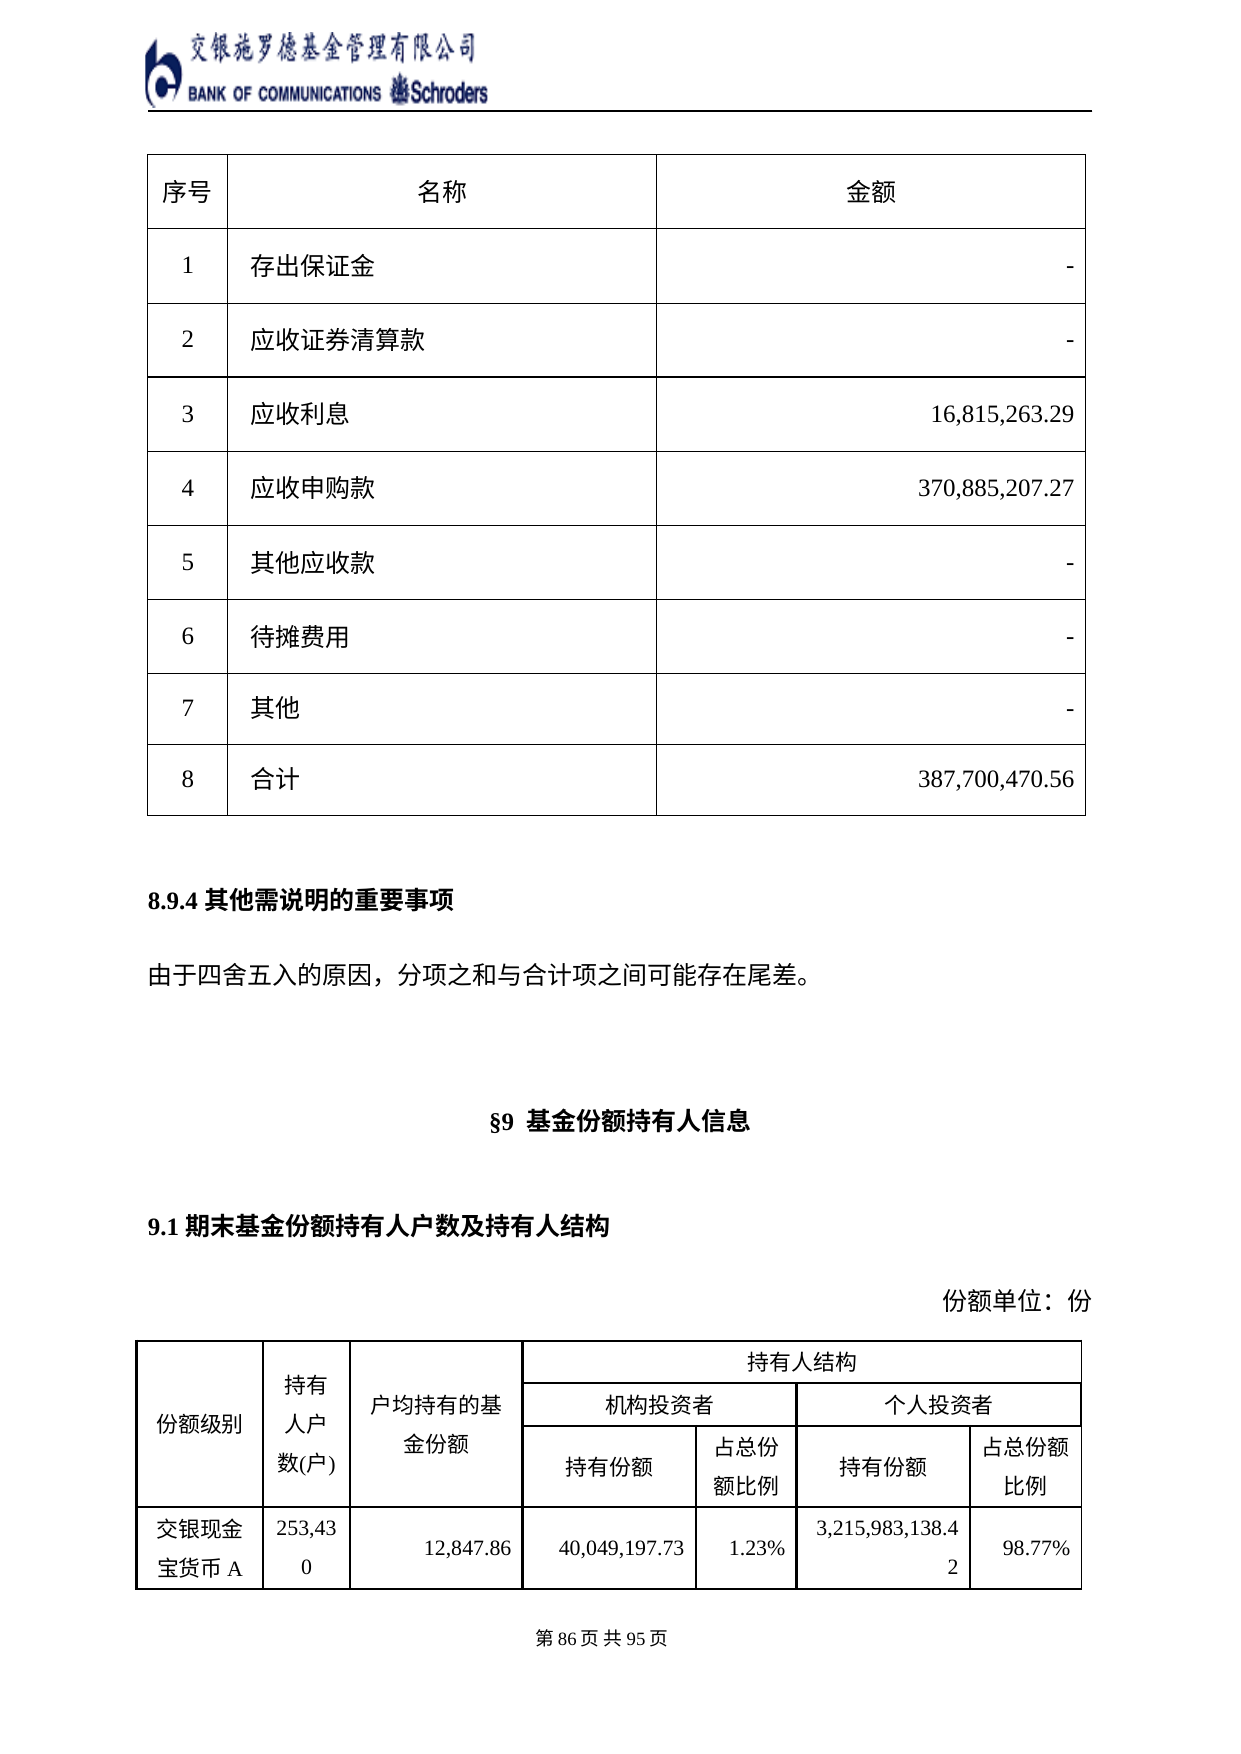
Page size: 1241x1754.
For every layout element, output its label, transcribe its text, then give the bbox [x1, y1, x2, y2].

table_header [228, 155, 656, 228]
picture [145, 32, 488, 108]
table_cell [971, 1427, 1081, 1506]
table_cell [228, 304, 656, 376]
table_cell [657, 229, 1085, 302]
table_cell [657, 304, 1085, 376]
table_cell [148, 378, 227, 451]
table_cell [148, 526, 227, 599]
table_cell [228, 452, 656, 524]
text 份额单位：份 [149, 1267, 1092, 1332]
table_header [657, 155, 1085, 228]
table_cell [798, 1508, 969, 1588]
text 8.9.4 其他需说明的重要事项 [148, 866, 1092, 931]
subtitle §9 基金份额持有人信息 [148, 1087, 1092, 1152]
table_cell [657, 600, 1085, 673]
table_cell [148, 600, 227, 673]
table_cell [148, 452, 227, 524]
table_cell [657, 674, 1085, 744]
text 由于四舍五入的原因，分项之和与合计项之间可能存在尾差。 [148, 941, 1092, 1006]
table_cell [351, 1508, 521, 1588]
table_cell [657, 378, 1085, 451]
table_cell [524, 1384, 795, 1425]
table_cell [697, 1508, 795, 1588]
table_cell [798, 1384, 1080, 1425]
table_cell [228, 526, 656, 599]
subtitle 9.1 期末基金份额持有人户数及持有人结构 [148, 1192, 1092, 1257]
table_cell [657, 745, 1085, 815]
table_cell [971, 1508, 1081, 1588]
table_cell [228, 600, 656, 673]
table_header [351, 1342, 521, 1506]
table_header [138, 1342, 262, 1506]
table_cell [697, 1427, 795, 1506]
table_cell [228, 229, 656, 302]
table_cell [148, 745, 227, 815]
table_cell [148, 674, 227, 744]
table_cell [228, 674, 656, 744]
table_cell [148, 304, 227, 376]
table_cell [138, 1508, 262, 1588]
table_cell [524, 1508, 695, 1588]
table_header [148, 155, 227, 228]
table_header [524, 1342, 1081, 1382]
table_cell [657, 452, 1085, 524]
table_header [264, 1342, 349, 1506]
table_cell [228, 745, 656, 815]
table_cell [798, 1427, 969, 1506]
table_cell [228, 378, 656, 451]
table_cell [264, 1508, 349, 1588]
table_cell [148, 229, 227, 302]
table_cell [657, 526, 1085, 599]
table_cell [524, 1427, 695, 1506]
